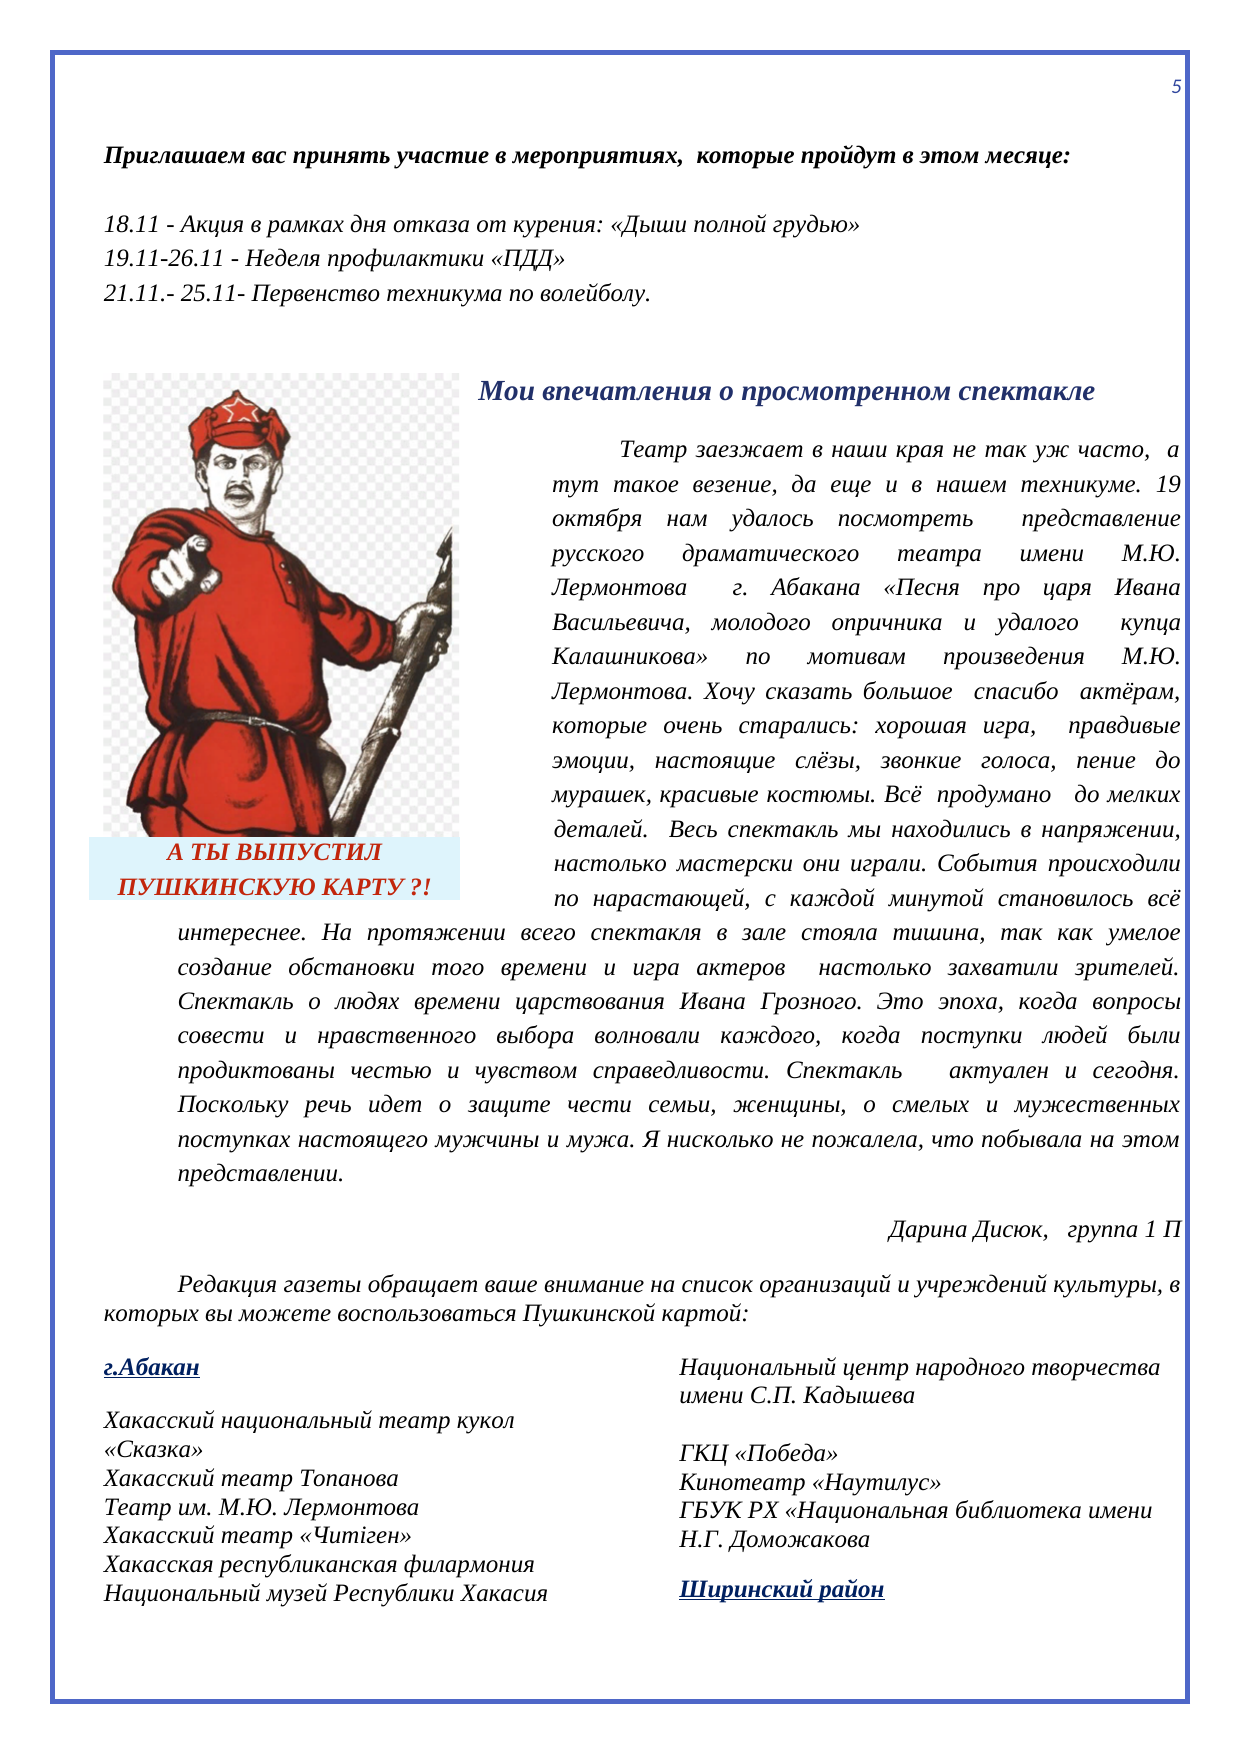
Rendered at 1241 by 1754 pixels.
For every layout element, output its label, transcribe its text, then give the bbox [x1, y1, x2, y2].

text Дарина Дисюк, группа 1 П [103, 1214, 1181, 1242]
text Театр им. М.Ю. Лермонтова [103, 1492, 605, 1520]
text Хакасский национальный театр кукол «Сказка» [103, 1405, 605, 1463]
text 18.11 - Акция в рамках дня отказа от курения: «Дыши полной грудью» [103, 209, 1181, 238]
text Ширинский район [679, 1574, 1181, 1602]
text 19.11-26.11 - Неделя профилактики «ПДД» [103, 243, 1181, 272]
text Редакция газеты обращает ваше внимание на список организаций и учреждений культуры, в которых вы можете воспользоваться Пушкинской картой: [103, 1269, 1181, 1327]
text Национальный музей Республики Хакасия [103, 1578, 605, 1607]
text Хакасский театр Топанова [103, 1463, 605, 1492]
text Кинотеатр «Наутилус» [679, 1467, 1181, 1495]
text г.Абакан [103, 1352, 605, 1380]
text ГКЦ «Победа» [679, 1438, 1181, 1467]
text ГБУК РХ «Национальная библиотека имени Н.Г. Доможакова [679, 1495, 1181, 1553]
text Мои впечатления о просмотренном спектакле [460, 373, 1181, 407]
text Национальный центр народного творчества имени С.П. Кадышева [679, 1352, 1181, 1409]
text Хакасская республиканская филармония [103, 1549, 605, 1578]
text Хакасский театр «Читiген» [103, 1520, 605, 1549]
picture [103, 373, 460, 837]
text Приглашаем вас принять участие в мероприятиях, которые пройдут в этом месяце: [103, 140, 1181, 169]
text 21.11.- 25.11- Первенство техникума по волейболу. [103, 278, 1181, 307]
text Театр заезжает в наши края не так уж часто, а тут такое везение, да еще и в нашем техникуме. 19 октября нам удалось посмотреть представление русского драматического театра имени М.Ю. Лермонтова г. Абакана «Песня про царя Ивана Васильевича, молодого опричника и удалого купца Калашникова» по мотивам произведения М.Ю. Лермонтова. Хочу сказать большое спасибо актёрам, которые очень старались: хорошая игра, правдивые эмоции, настоящие слёзы, звонкие голоса, пение до мурашек, красивые костюмы. Всё продумано до мелких деталей. Весь спектакль мы находились в напряжении, настолько мастерски они играли. События происходили по нарастающей, с каждой минутой становилось всё интереснее. На протяжении всего спектакля в зале стояла тишина, так как умелое создание обстановки того времени и игра актеров настолько захватили зрителей. Спектакль о людях времени царствования Ивана Грозного. Это эпоха, когда вопросы совести и нравственного выбора волновали каждого, когда поступки людей были продиктованы честью и чувством справедливости. Спектакль актуален и сегодня. Поскольку речь идет о защите чести семьи, женщины, о смелых и мужественных поступках настоящего мужчины и мужа. Я нисколько не пожалела, что побывала на этом представлении. [177, 434, 1181, 1187]
